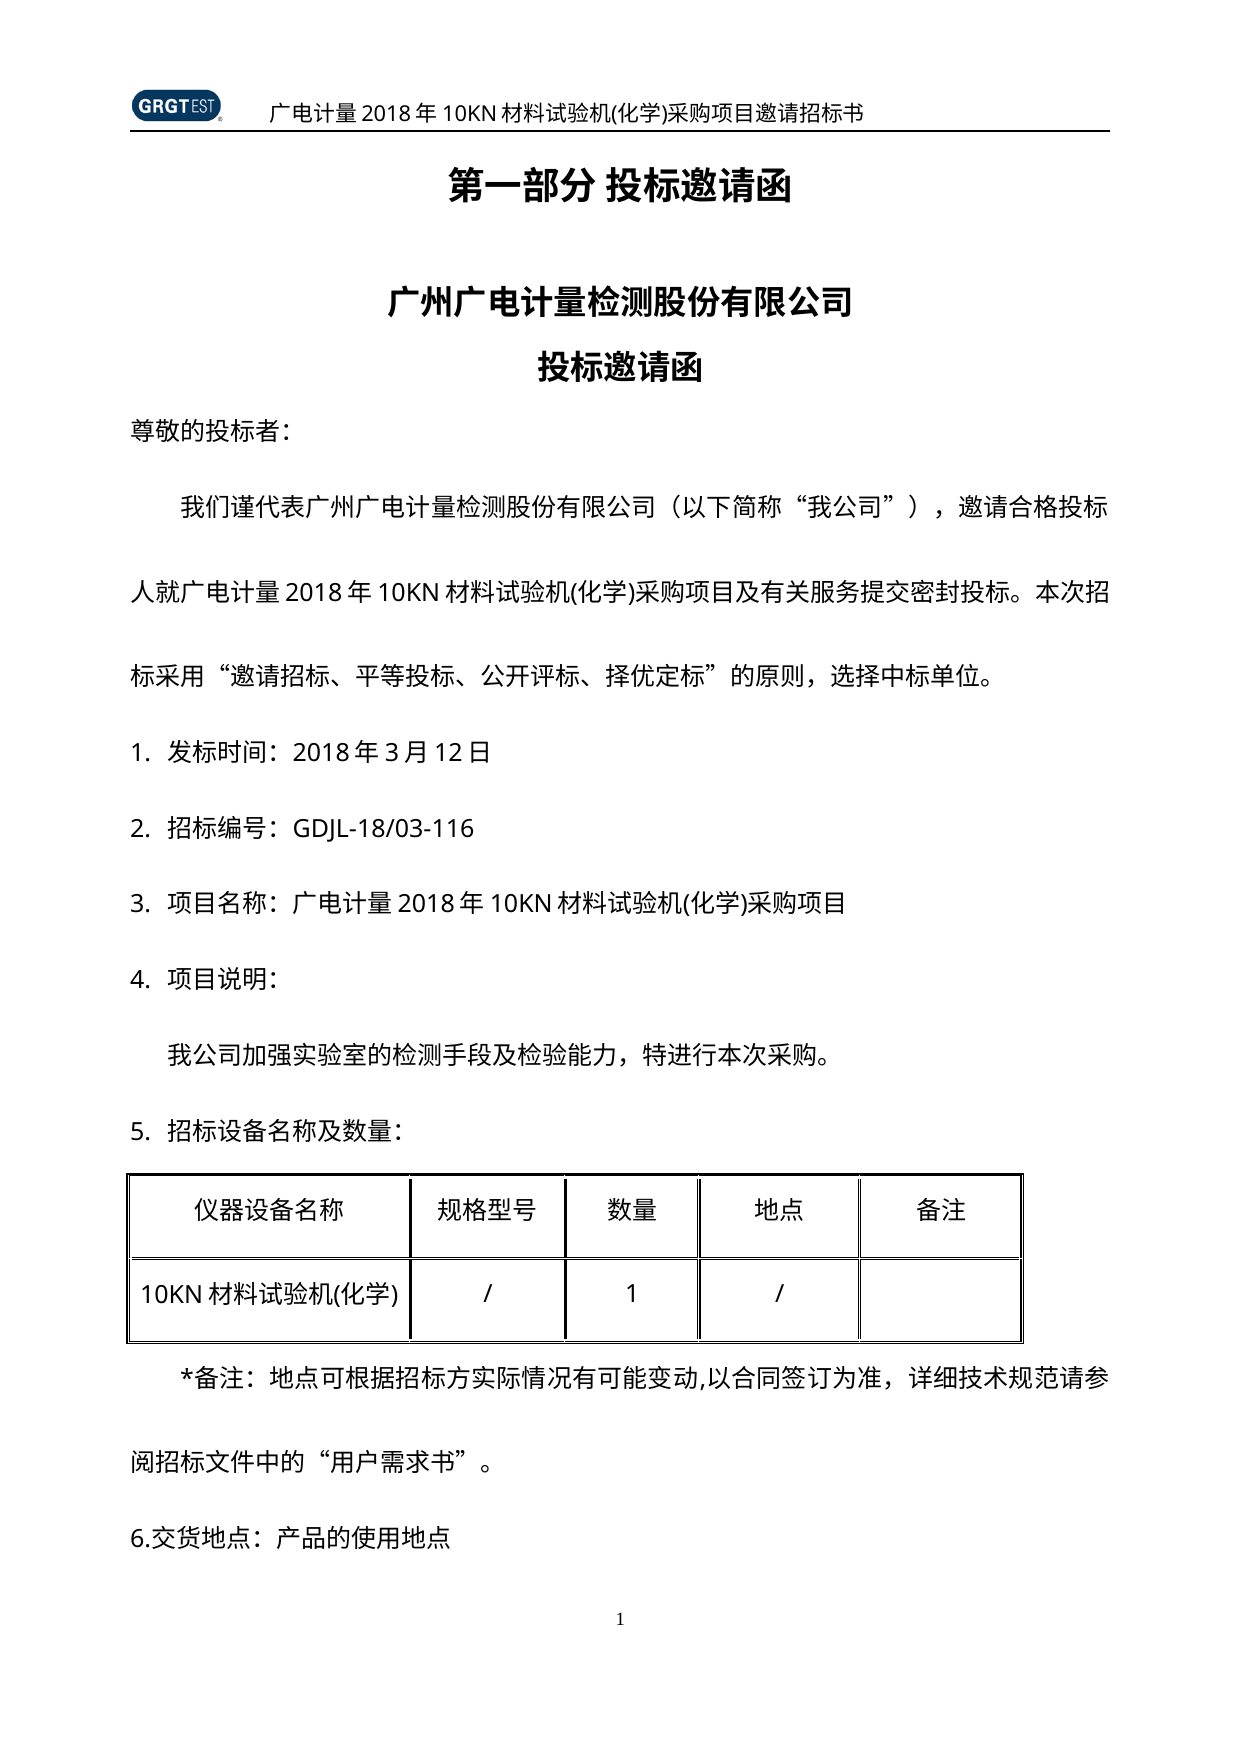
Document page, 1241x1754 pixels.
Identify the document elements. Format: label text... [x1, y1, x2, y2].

table_cell 10KN材料试验机(化学) [128, 1257, 410, 1341]
table_cell / [699, 1260, 859, 1341]
table_cell / [410, 1260, 565, 1341]
list 我公司加强实验室的检测手段及检验能力，特进行本次采购。 [167, 1021, 1110, 1086]
text 投标邀请函 [130, 332, 1110, 397]
table_header 规格型号 [410, 1175, 565, 1257]
text 尊敬的投标者： [130, 397, 1110, 462]
table_cell 1 [565, 1257, 699, 1341]
table_header 仪器设备名称 [130, 1175, 410, 1257]
text 广州广电计量检测股份有限公司 [130, 267, 1110, 332]
list 项目名称：广电计量2018年10KN材料试验机(化学)采购项目 [130, 869, 1110, 934]
table_header 数量 [565, 1175, 699, 1257]
table_header 备注 [860, 1176, 1020, 1257]
picture [129, 88, 224, 122]
subtitle 第一部分 投标邀请函 [130, 151, 1110, 216]
list 招标编号：GDJL-18/03-116 [130, 794, 1110, 859]
list 项目说明： [130, 945, 1110, 1010]
table_cell [860, 1257, 1022, 1341]
text 6.交货地点：产品的使用地点 [130, 1504, 1110, 1569]
text 我们谨代表广州广电计量检测股份有限公司（以下简称“我公司”），邀请合格投标人就广电计量2018年10KN材料试验机(化学)采购项目及有关服务提交密封投标。本次招标采用“邀请招标、平等投标、公开评标、择优定标”的原则，选择中标单位。 [130, 473, 1110, 707]
table_header 地点 [699, 1176, 859, 1257]
list 发标时间：2018年3月12日 [130, 718, 1110, 783]
text *备注：地点可根据招标方实际情况有可能变动,以合同签订为准，详细技术规范请参阅招标文件中的“用户需求书”。 [130, 1344, 1110, 1493]
list 招标设备名称及数量： [130, 1097, 1110, 1162]
